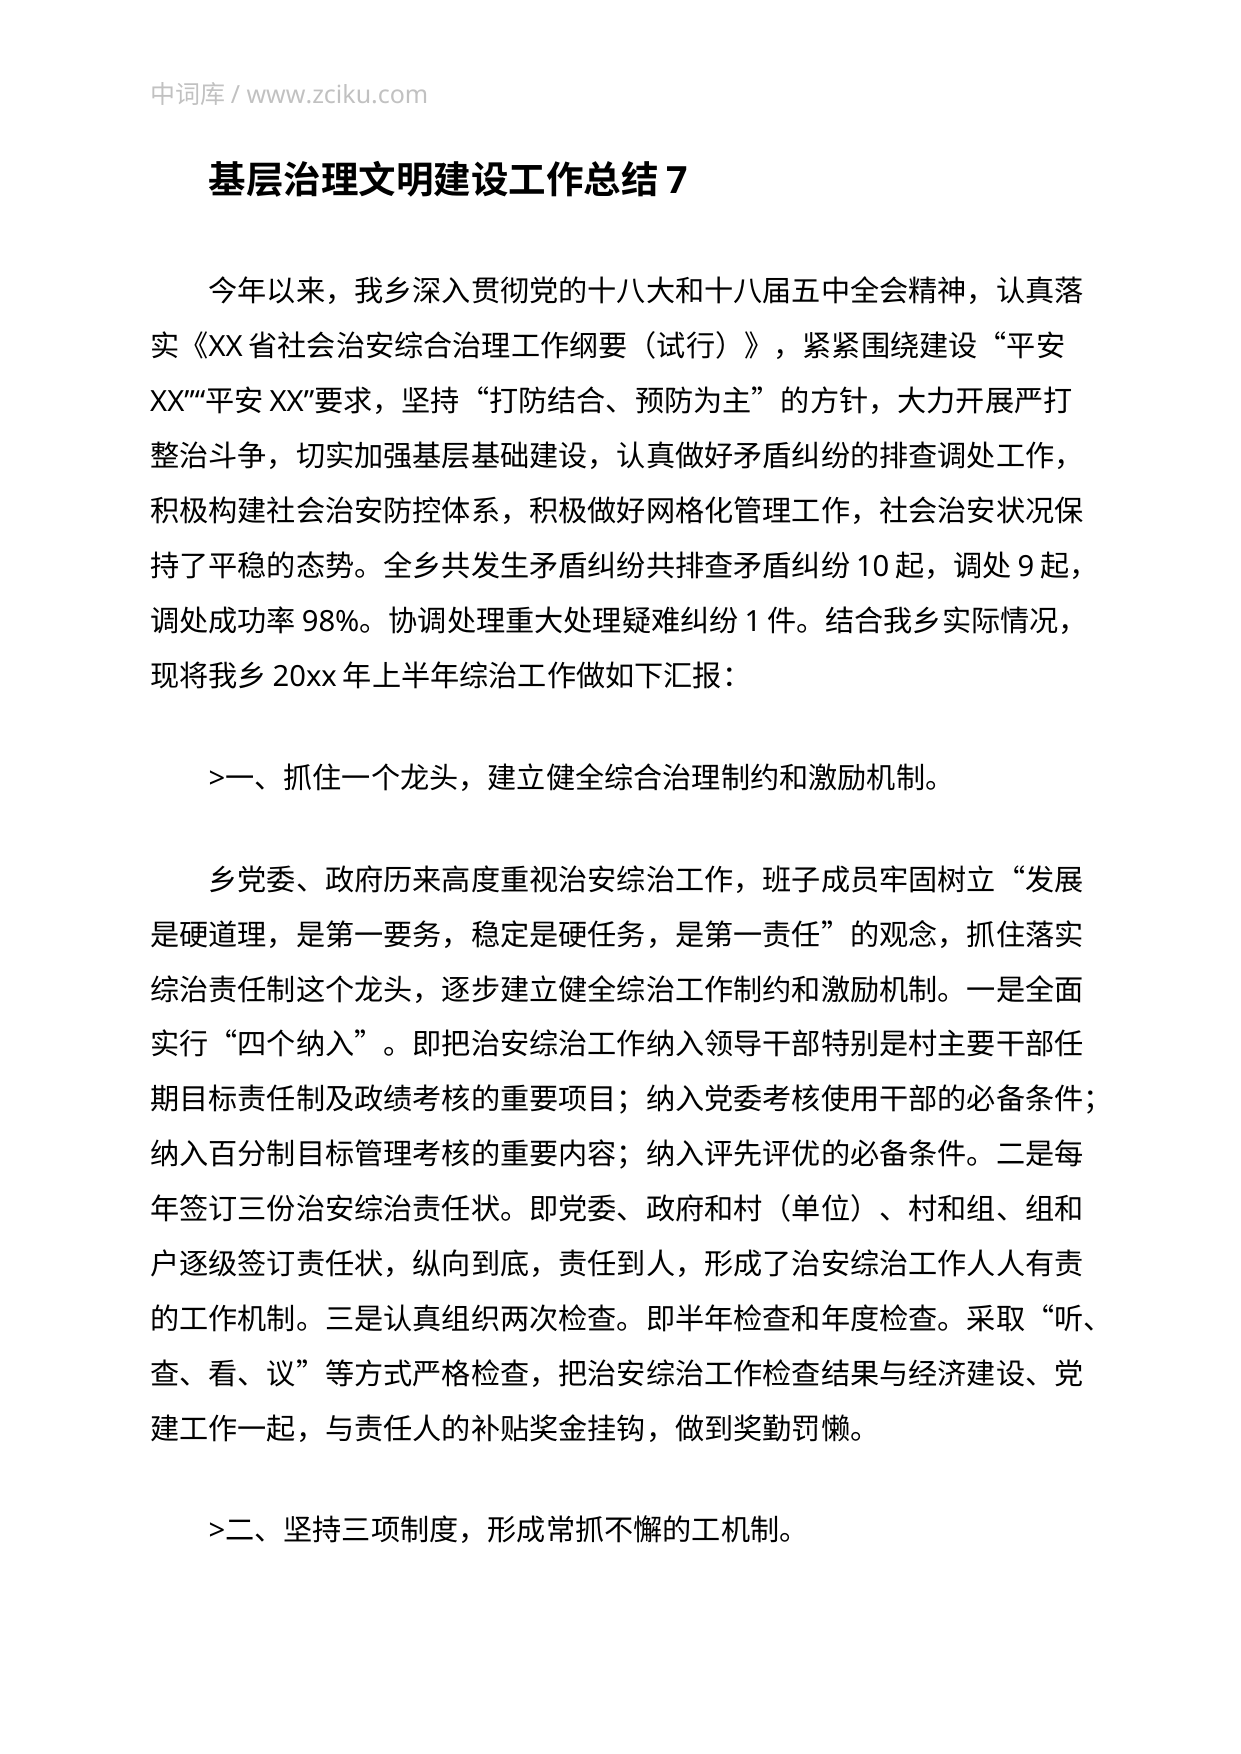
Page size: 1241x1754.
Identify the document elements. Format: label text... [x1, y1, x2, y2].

text 基层治理文明建设工作总结7 [150, 150, 1090, 204]
text >二、坚持三项制度，形成常抓不懈的工机制。 [150, 1507, 1090, 1549]
text >一、抓住一个龙头，建立健全综合治理制约和激励机制。 [150, 754, 1090, 797]
text 今年以来，我乡深入贯彻党的十八大和十八届五中全会精神，认真落实《XX省社会治安综合治理工作纲要（试行）》，紧紧围绕建设“平安XX”“平安XX”要求，坚持“打防结合、预防为主”的方针，大力开展严打整治斗争，切实加强基层基础建设，认真做好矛盾纠纷的排查调处工作，积极构建社会治安防控体系，积极做好网格化管理工作，社会治安状况保持了平稳的态势。全乡共发生矛盾纠纷共排查矛盾纠纷10起，调处9起，调处成功率98%。协调处理重大处理疑难纠纷1件。结合我乡实际情况，现将我乡20xx年上半年综治工作做如下汇报： [150, 268, 1090, 695]
text 乡党委、政府历来高度重视治安综治工作，班子成员牢固树立“发展是硬道理，是第一要务，稳定是硬任务，是第一责任”的观念，抓住落实综治责任制这个龙头，逐步建立健全综治工作制约和激励机制。一是全面实行“四个纳入”。即把治安综治工作纳入领导干部特别是村主要干部任期目标责任制及政绩考核的重要项目；纳入党委考核使用干部的必备条件；纳入百分制目标管理考核的重要内容；纳入评先评优的必备条件。二是每年签订三份治安综治责任状。即党委、政府和村（单位）、村和组、组和户逐级签订责任状，纵向到底，责任到人，形成了治安综治工作人人有责的工作机制。三是认真组织两次检查。即半年检查和年度检查。采取“听、查、看、议”等方式严格检查，把治安综治工作检查结果与经济建设、党建工作一起，与责任人的补贴奖金挂钩，做到奖勤罚懒。 [150, 856, 1090, 1447]
